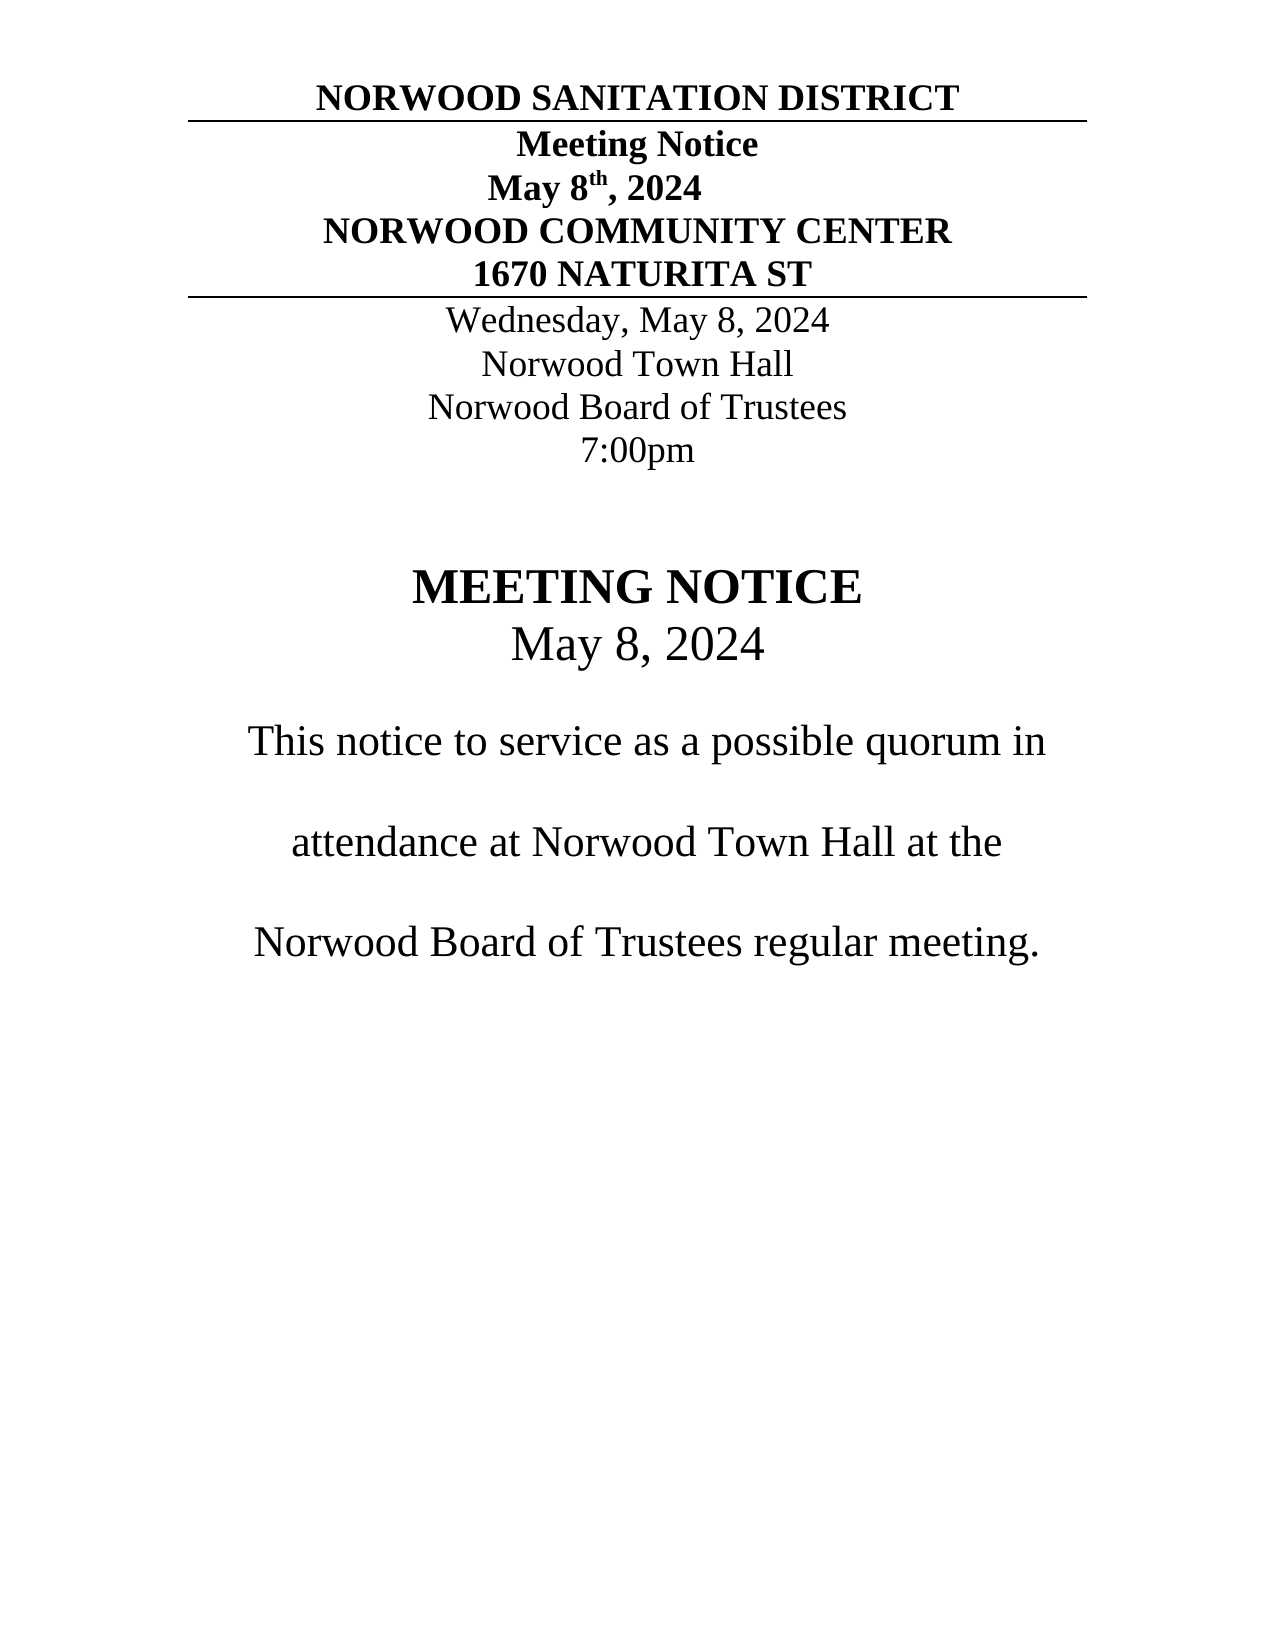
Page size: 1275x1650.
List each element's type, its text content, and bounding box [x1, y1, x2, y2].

text This notice to service as a possible quorum in attendance at Norwood Town Hall at the Norwood Board of Trustees regular meeting. [206, 715, 1087, 966]
text MEETING NOTICE [187, 557, 1087, 614]
text Wednesday, May 8, 2024 [187, 298, 1087, 341]
text 7:00pm [187, 427, 1087, 470]
text May 8, 2024 [187, 614, 1087, 672]
text Norwood Town Hall [187, 341, 1087, 384]
text Norwood Board of Trustees [187, 384, 1087, 427]
